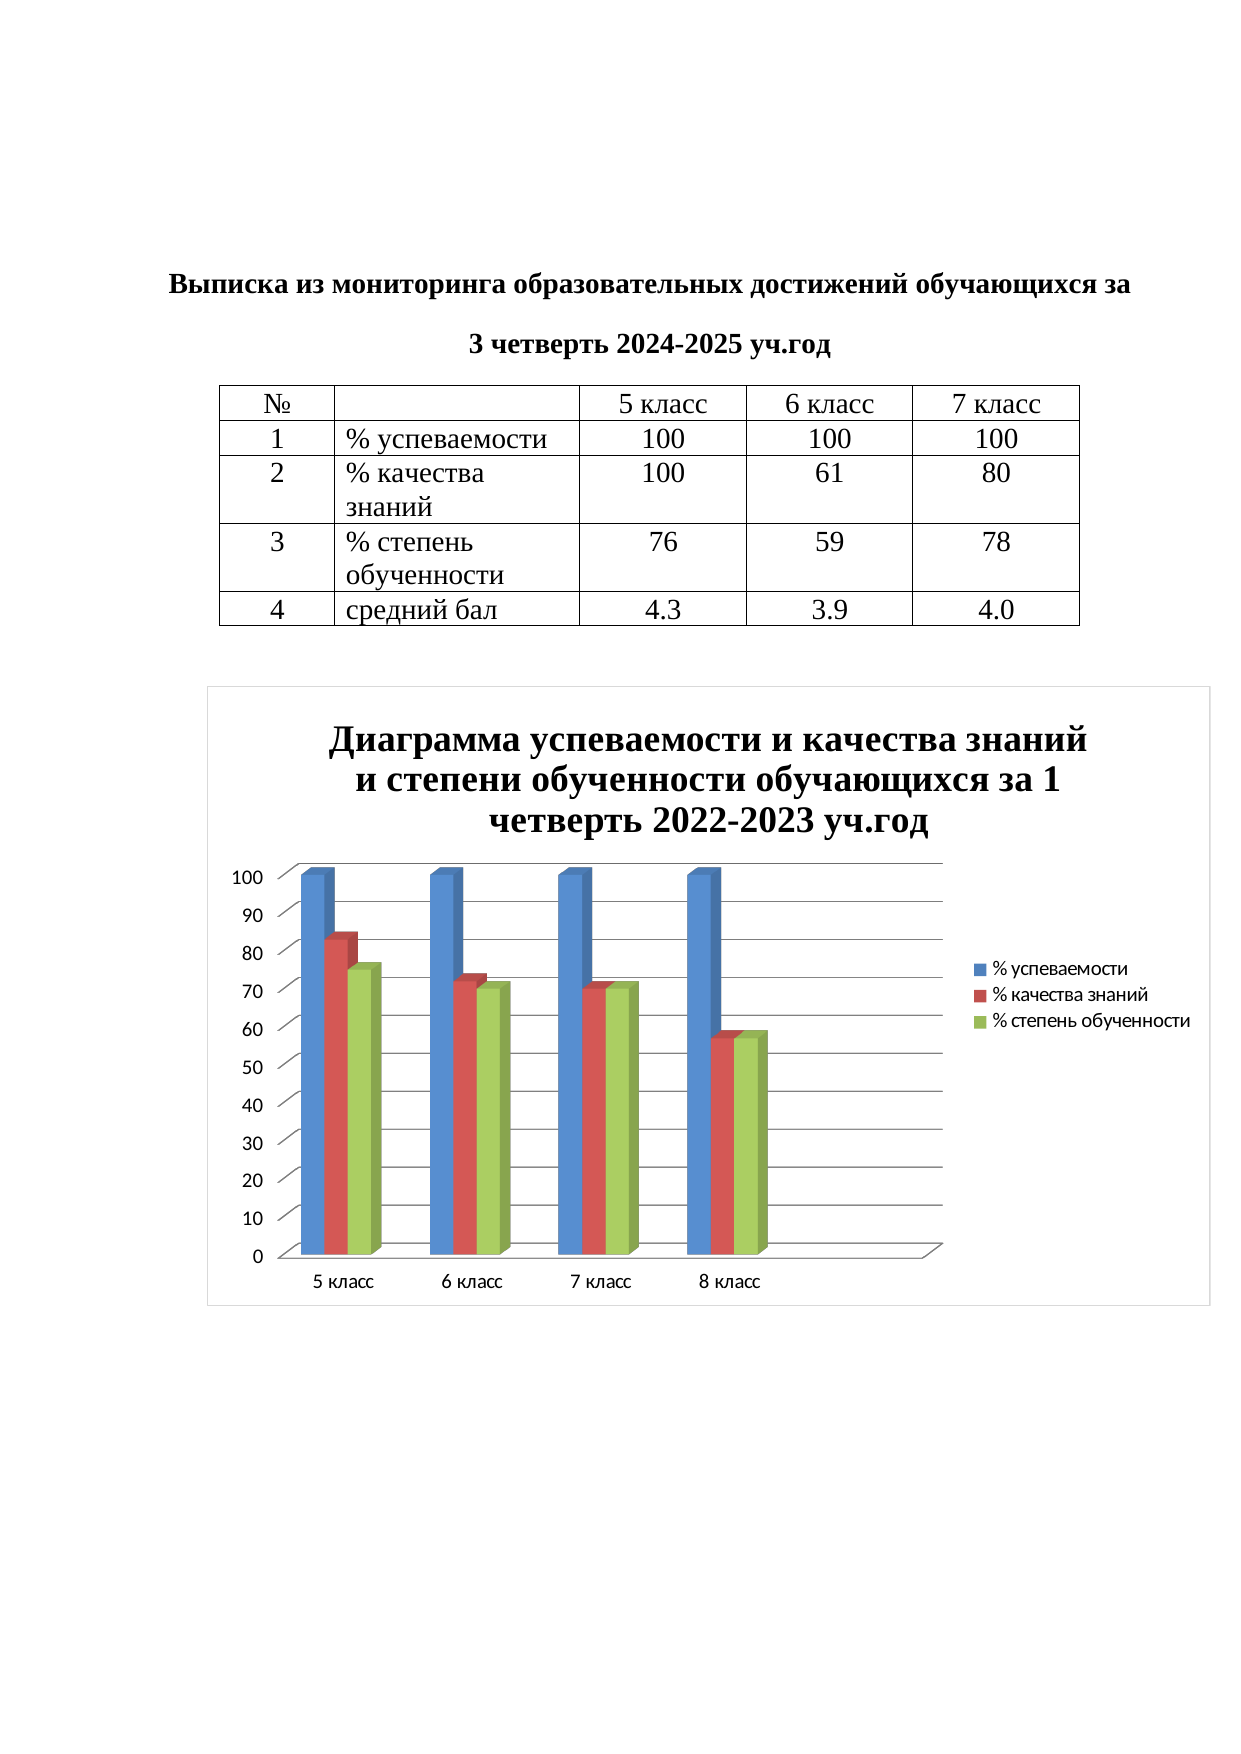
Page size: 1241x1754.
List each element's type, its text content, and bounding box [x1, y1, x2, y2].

table_cell 100 [913, 421, 1079, 454]
table_cell 76 [580, 524, 746, 591]
table_header 5 класс [580, 386, 746, 420]
table_cell 4 [220, 592, 334, 625]
table_cell 1 [220, 421, 334, 454]
table_cell 78 [913, 524, 1079, 591]
table_cell 4.0 [913, 592, 1079, 625]
text 3 четверть 2024-2025 уч.год [148, 326, 1152, 359]
table_cell 59 [747, 524, 912, 591]
table_cell % степень обученности [335, 524, 579, 591]
table_cell 100 [580, 456, 746, 523]
table_cell % качества знаний [335, 456, 579, 523]
table_cell 100 [580, 421, 746, 454]
table_cell 3.9 [747, 592, 912, 625]
table_cell 80 [913, 456, 1079, 523]
table_cell % успеваемости [335, 421, 579, 454]
table_header 6 класс [747, 386, 912, 420]
table_header № [220, 386, 334, 420]
table_cell 61 [747, 456, 912, 523]
table_header 7 класс [913, 386, 1079, 420]
text Выписка из мониторинга образовательных достижений обучающихся за [148, 267, 1152, 300]
table_cell 2 [220, 456, 334, 523]
table_header [335, 386, 579, 420]
table_cell 3 [220, 524, 334, 591]
table_cell средний бал [335, 592, 579, 625]
table_cell 4.3 [580, 592, 746, 625]
table_cell 100 [747, 421, 912, 454]
